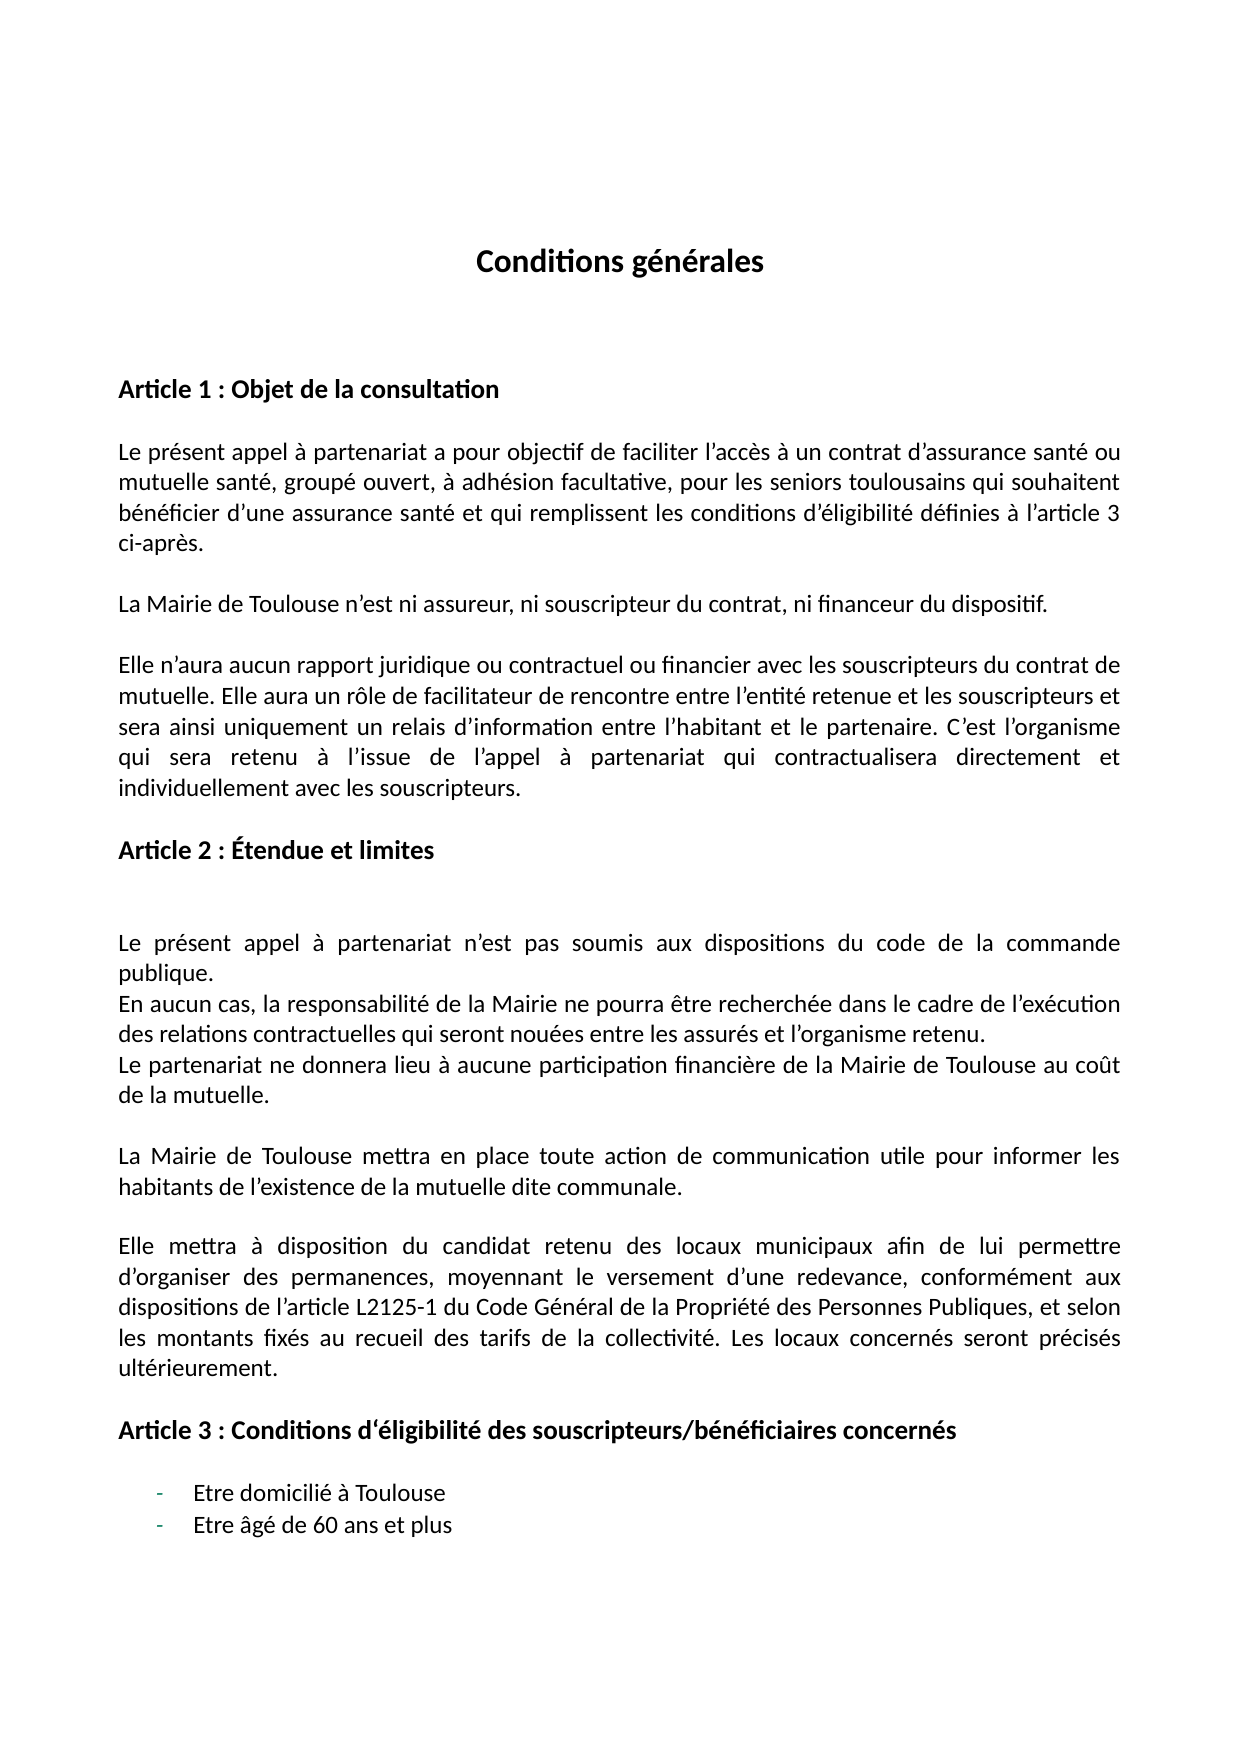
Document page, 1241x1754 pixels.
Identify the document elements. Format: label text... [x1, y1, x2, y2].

list Etre domicilié à Toulouse [156, 1477, 1122, 1507]
text La Mairie de Toulouse mettra en place toute action de communication utile pour informer les habitants de l’existence de la mutuelle dite communale. [118, 1141, 1122, 1202]
text Le présent appel à partenariat a pour objectif de faciliter l’accès à un contrat d’assurance santé ou mutuelle santé, groupé ouvert, à adhésion facultative, pour les seniors toulousains qui souhaitent bénéficier d’une assurance santé et qui remplissent les conditions d’éligibilité définies à l’article 3 ci-après. [118, 436, 1122, 558]
text Conditions générales [118, 240, 1122, 281]
list Etre âgé de 60 ans et plus [156, 1509, 1122, 1539]
text Article 3 : Conditions d‘éligibilité des souscripteurs/bénéficiaires concernés [118, 1413, 1122, 1446]
text Elle mettra à disposition du candidat retenu des locaux municipaux afin de lui permettre d’organiser des permanences, moyennant le versement d’une redevance, conformément aux dispositions de l’article L2125-1 du Code Général de la Propriété des Personnes Publiques, et selon les montants fixés au recueil des tarifs de la collectivité. Les locaux concernés seront précisés ultérieurement. [118, 1230, 1122, 1383]
text Article 1 : Objet de la consultation [118, 372, 1122, 406]
text Le présent appel à partenariat n’est pas soumis aux dispositions du code de la commande publique. [118, 927, 1122, 988]
text Le partenariat ne donnera lieu à aucune participation financière de la Mairie de Toulouse au coût de la mutuelle. [118, 1049, 1122, 1110]
text Elle n’aura aucun rapport juridique ou contractuel ou financier avec les souscripteurs du contrat de mutuelle. Elle aura un rôle de facilitateur de rencontre entre l’entité retenue et les souscripteurs et sera ainsi uniquement un relais d’information entre l’habitant et le partenaire. C’est l’organisme qui sera retenu à l’issue de l’appel à partenariat qui contractualisera directement et individuellement avec les souscripteurs. [118, 650, 1122, 802]
text La Mairie de Toulouse n’est ni assureur, ni souscripteur du contrat, ni financeur du dispositif. [118, 589, 1122, 619]
text Article 2 : Étendue et limites [118, 833, 1122, 866]
text En aucun cas, la responsabilité de la Mairie ne pourra être recherchée dans le cadre de l’exécution des relations contractuelles qui seront nouées entre les assurés et l’organisme retenu. [118, 988, 1122, 1049]
